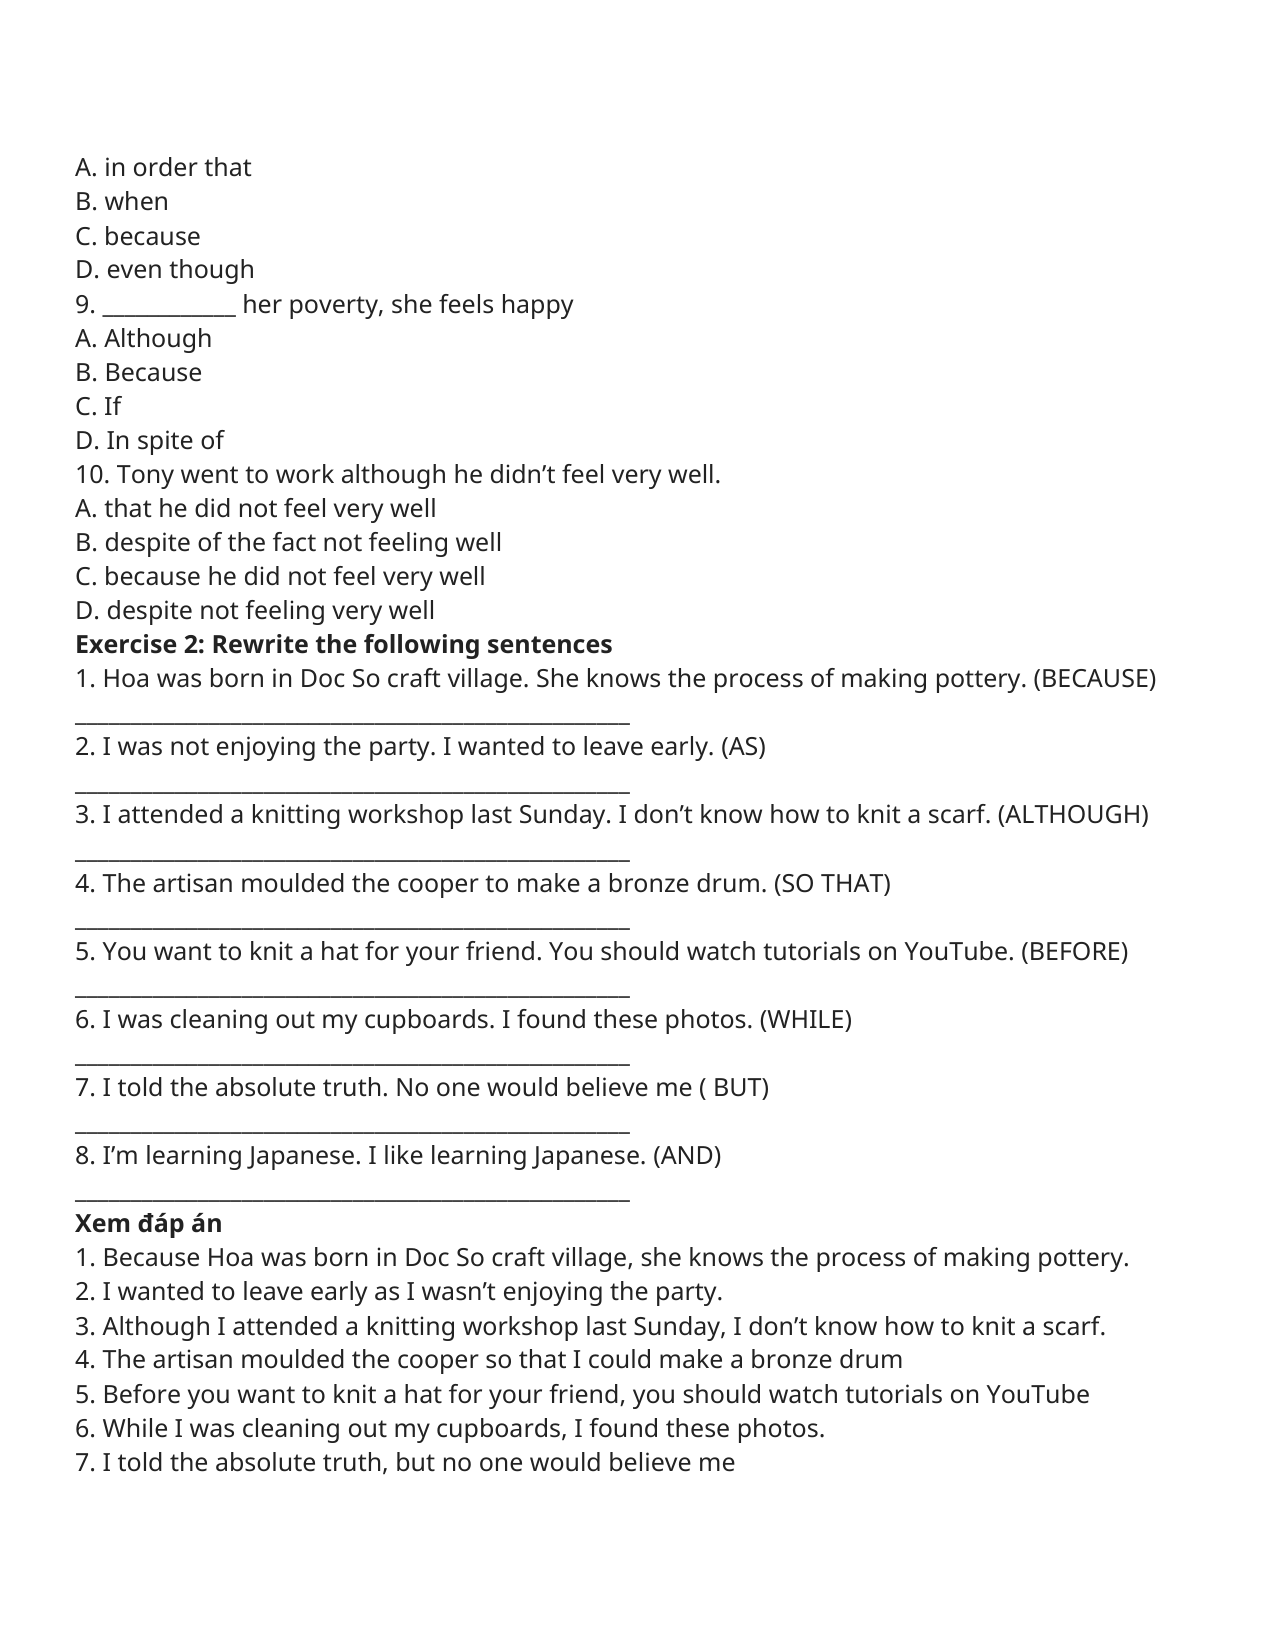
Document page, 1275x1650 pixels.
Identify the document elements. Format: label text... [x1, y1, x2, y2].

text 9. ____________ her poverty, she feels happy [75, 286, 1209, 320]
text D. In spite of [75, 422, 1209, 457]
text 6. While I was cleaning out my cupboards, I found these photos. [75, 1410, 1209, 1444]
text C. If [75, 388, 1209, 422]
text 8. I’m learning Japanese. I like learning Japanese. (AND) [75, 1138, 1209, 1172]
text Exercise 2: Rewrite the following sentences [75, 627, 1209, 661]
text Xem đáp án [75, 1206, 1209, 1240]
text A. in order that [75, 150, 1209, 184]
text 2. I was not enjoying the party. I wanted to leave early. (AS) [75, 729, 1209, 763]
text 4. The artisan moulded the cooper to make a bronze drum. (SO THAT) [75, 865, 1209, 899]
text C. because he did not feel very well [75, 559, 1209, 593]
text B. Because [75, 354, 1209, 388]
text 5. Before you want to knit a hat for your friend, you should watch tutorials on YouTube [75, 1376, 1209, 1410]
text 6. I was cleaning out my cupboards. I found these photos. (WHILE) [75, 1002, 1209, 1036]
text 4. The artisan moulded the cooper so that I could make a bronze drum [75, 1342, 1209, 1376]
text __________________________________________________ [75, 1172, 1209, 1206]
text __________________________________________________ [75, 967, 1209, 1002]
text __________________________________________________ [75, 1036, 1209, 1070]
text 5. You want to knit a hat for your friend. You should watch tutorials on YouTube. (BEFORE) [75, 933, 1209, 967]
text 7. I told the absolute truth, but no one would believe me [75, 1444, 1209, 1478]
text 1. Hoa was born in Doc So craft village. She knows the process of making pottery. (BECAUSE) [75, 661, 1209, 695]
text __________________________________________________ [75, 763, 1209, 797]
text D. even though [75, 252, 1209, 286]
text A. Although [75, 320, 1209, 354]
text __________________________________________________ [75, 831, 1209, 865]
text C. because [75, 218, 1209, 252]
text A. that he did not feel very well [75, 491, 1209, 525]
text __________________________________________________ [75, 899, 1209, 933]
text 1. Because Hoa was born in Doc So craft village, she knows the process of making pottery. [75, 1240, 1209, 1274]
text __________________________________________________ [75, 695, 1209, 729]
text 3. Although I attended a knitting workshop last Sunday, I don’t know how to knit a scarf. [75, 1308, 1209, 1342]
text B. despite of the fact not feeling well [75, 525, 1209, 559]
text D. despite not feeling very well [75, 593, 1209, 627]
text 7. I told the absolute truth. No one would believe me ( BUT) [75, 1070, 1209, 1104]
text B. when [75, 184, 1209, 218]
text 3. I attended a knitting workshop last Sunday. I don’t know how to knit a scarf. (ALTHOUGH) [75, 797, 1209, 831]
text 2. I wanted to leave early as I wasn’t enjoying the party. [75, 1274, 1209, 1308]
text __________________________________________________ [75, 1104, 1209, 1138]
text 10. Tony went to work although he didn’t feel very well. [75, 457, 1209, 491]
